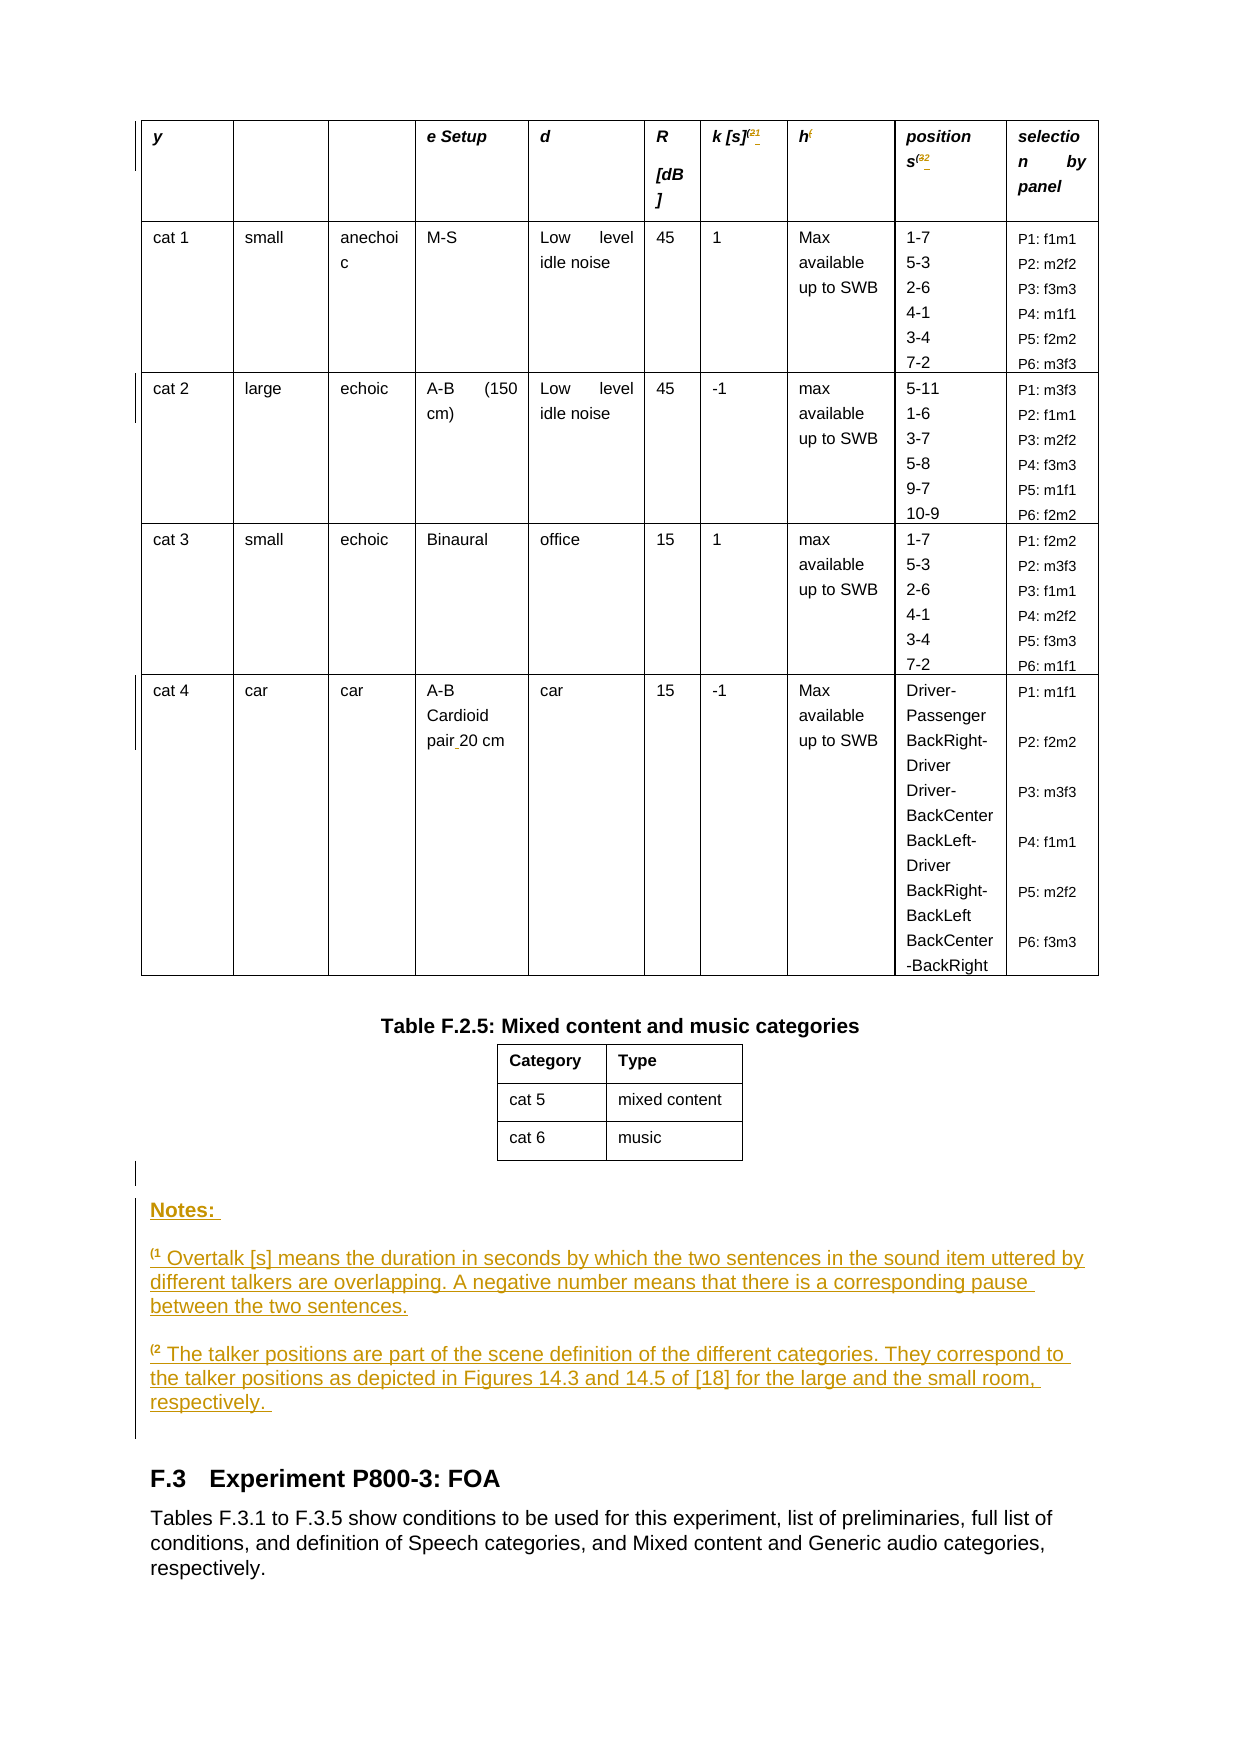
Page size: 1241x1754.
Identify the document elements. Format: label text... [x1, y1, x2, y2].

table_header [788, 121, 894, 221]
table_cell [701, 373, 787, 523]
text Table F.2.5: Mixed content and music categories [150, 1014, 1090, 1038]
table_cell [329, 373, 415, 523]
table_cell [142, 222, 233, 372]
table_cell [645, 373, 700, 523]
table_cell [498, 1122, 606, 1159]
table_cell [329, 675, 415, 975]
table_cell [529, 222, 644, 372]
text Experiment P800-3: FOA [150, 1464, 1090, 1492]
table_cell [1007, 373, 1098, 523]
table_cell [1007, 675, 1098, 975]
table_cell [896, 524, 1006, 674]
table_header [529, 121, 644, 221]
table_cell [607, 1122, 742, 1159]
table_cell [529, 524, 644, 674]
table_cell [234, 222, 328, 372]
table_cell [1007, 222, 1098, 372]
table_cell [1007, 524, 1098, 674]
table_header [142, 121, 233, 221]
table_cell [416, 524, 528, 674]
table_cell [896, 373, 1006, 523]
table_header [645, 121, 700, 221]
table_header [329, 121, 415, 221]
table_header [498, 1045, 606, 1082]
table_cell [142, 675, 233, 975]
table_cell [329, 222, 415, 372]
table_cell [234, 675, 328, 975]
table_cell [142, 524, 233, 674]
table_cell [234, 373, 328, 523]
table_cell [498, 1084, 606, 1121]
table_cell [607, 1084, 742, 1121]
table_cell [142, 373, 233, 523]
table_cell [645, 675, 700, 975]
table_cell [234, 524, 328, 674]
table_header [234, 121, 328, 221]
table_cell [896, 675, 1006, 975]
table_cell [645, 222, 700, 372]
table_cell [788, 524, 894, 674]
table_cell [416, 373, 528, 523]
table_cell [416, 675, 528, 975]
list Tables F.3.1 to F.3.5 show conditions to be used for this experiment, list of preliminaries, full list of conditions, and definition of Speech categories, and Mixed content and Generic audio categories, respectively. [150, 1505, 1090, 1580]
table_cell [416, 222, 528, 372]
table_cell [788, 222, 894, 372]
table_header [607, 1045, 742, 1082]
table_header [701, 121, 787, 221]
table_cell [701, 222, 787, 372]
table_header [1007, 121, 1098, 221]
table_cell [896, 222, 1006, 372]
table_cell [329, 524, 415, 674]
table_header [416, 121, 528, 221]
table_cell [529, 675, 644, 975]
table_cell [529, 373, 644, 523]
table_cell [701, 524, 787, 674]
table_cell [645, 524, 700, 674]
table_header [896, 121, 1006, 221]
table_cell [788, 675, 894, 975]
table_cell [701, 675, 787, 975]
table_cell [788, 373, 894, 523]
